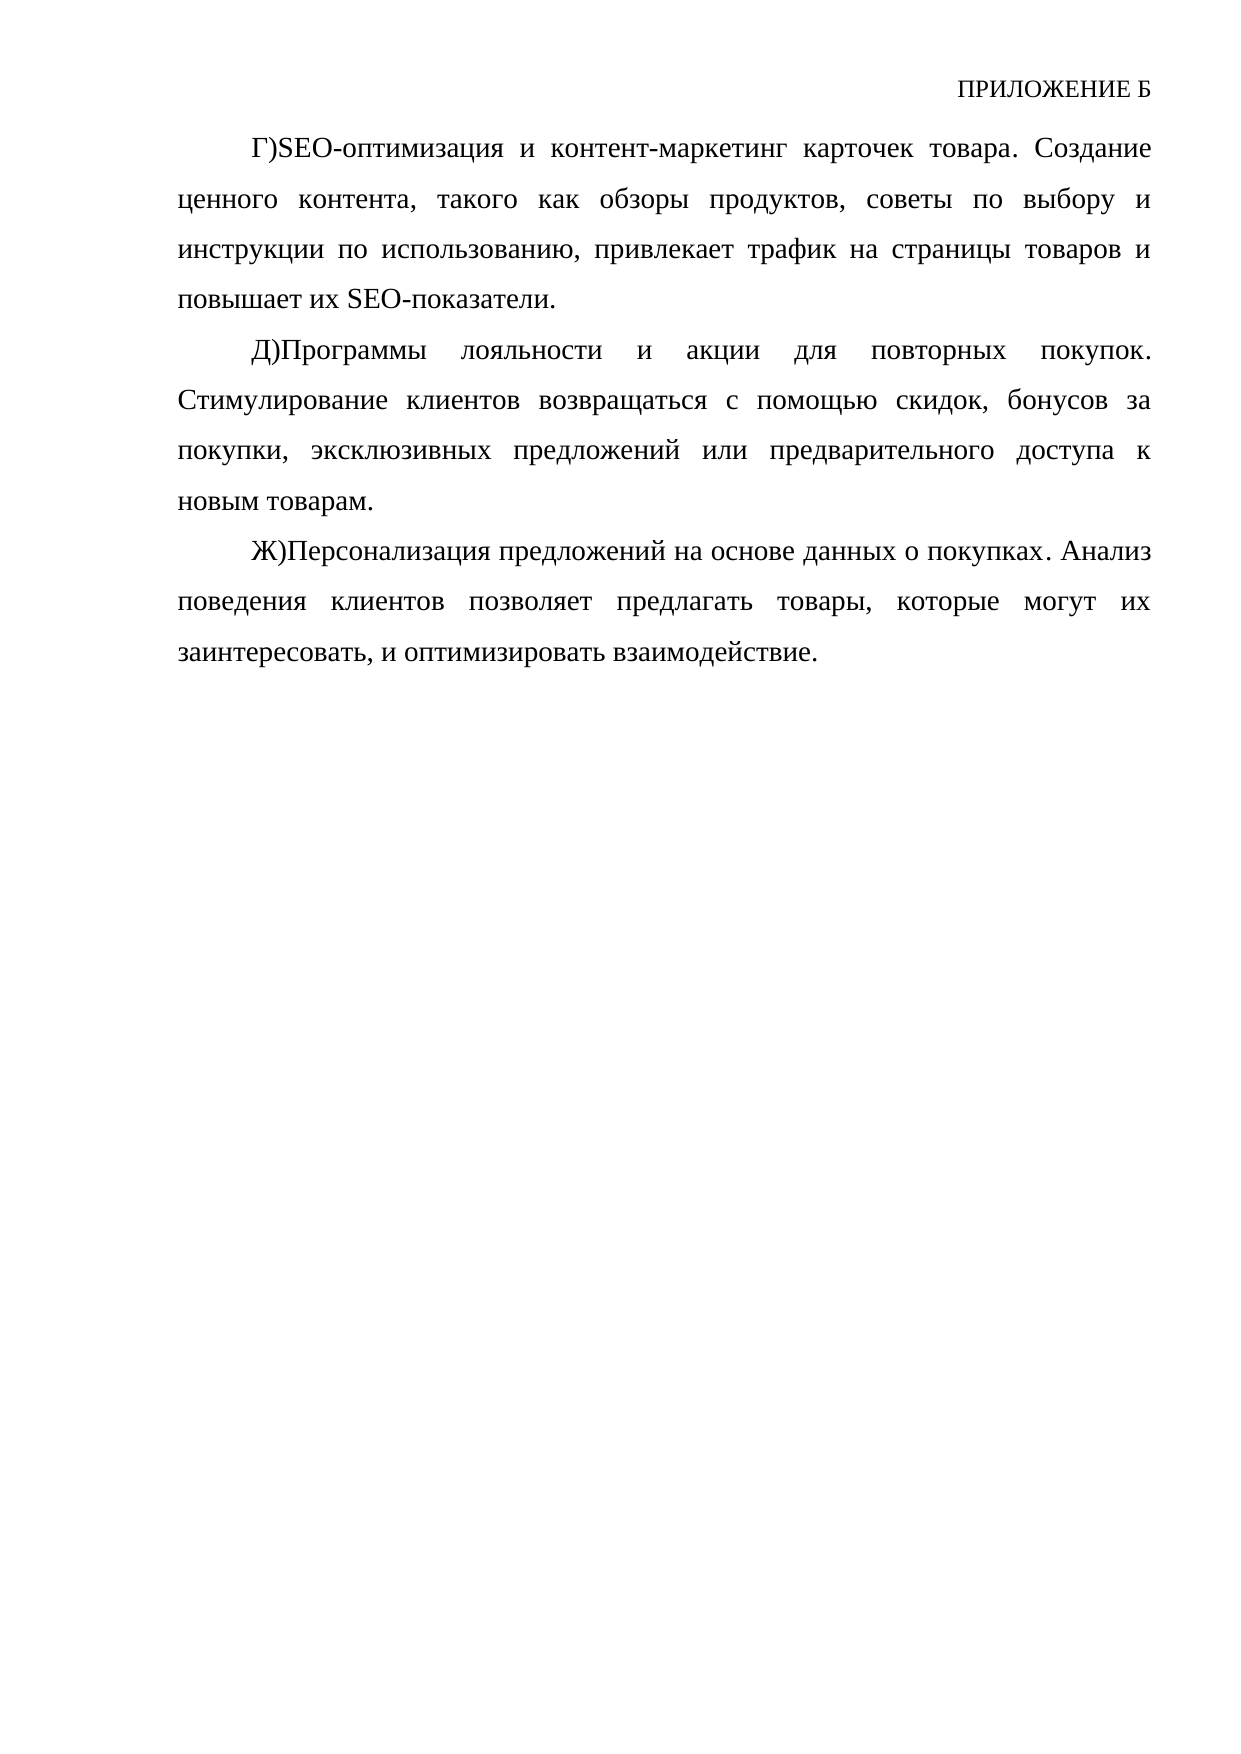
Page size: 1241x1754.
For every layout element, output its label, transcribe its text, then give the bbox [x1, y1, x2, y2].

text Г)SEO-оптимизация и контент-маркетинг карточек товара. Создание ценного контента, такого как обзоры продуктов, советы по выбору и инструкции по использованию, привлекает трафик на страницы товаров и повышает их SEO-показатели. [177, 131, 1152, 315]
text Д)Программы лояльности и акции для повторных покупок. Стимулирование клиентов возвращаться с помощью скидок, бонусов за покупки, эксклюзивных предложений или предварительного доступа к новым товарам. [177, 332, 1152, 516]
text Ж)Персонализация предложений на основе данных о покупках. Анализ поведения клиентов позволяет предлагать товары, которые могут их заинтересовать, и оптимизировать взаимодействие. [177, 533, 1152, 667]
